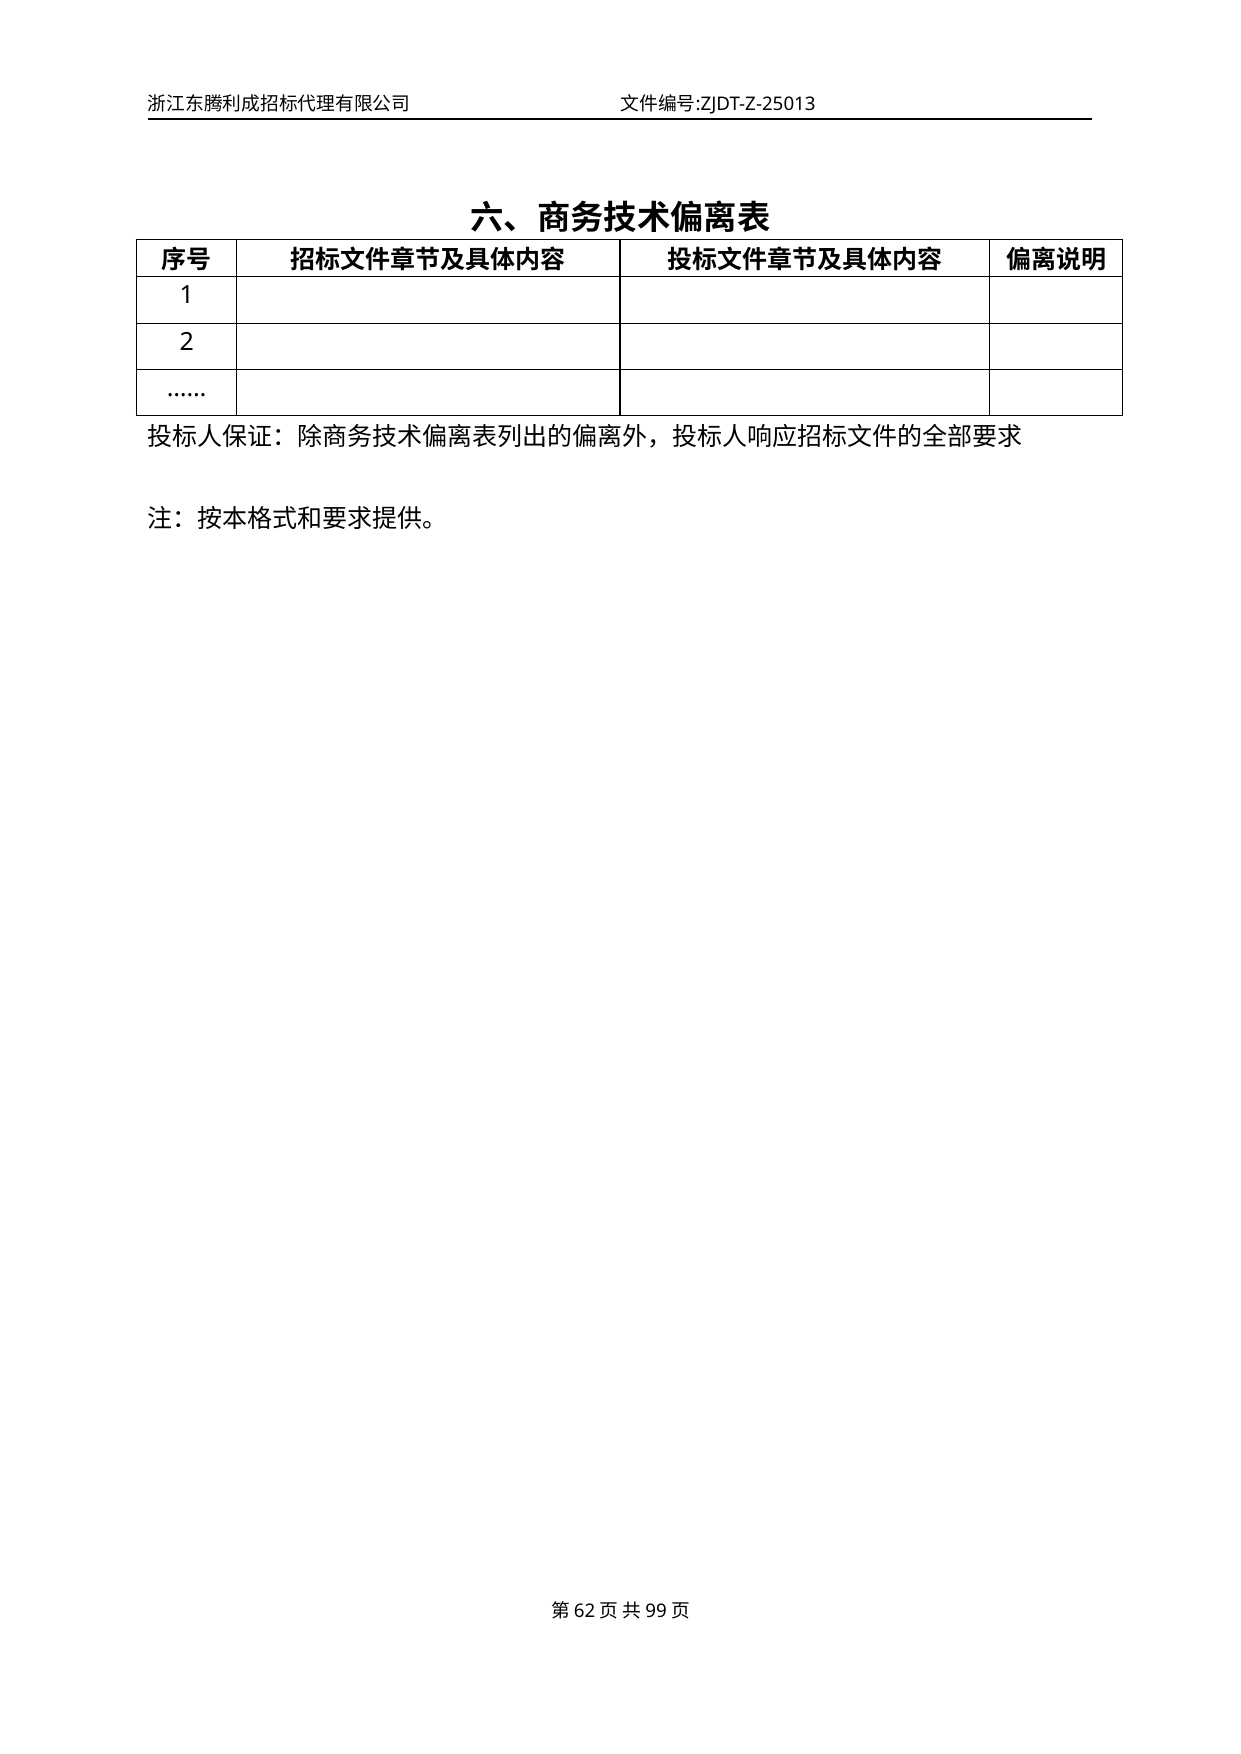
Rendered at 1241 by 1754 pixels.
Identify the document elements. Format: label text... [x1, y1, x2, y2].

table_cell [621, 324, 989, 369]
text 投标人保证：除商务技术偏离表列出的偏离外，投标人响应招标文件的全部要求 [148, 416, 1092, 453]
table_cell 2 [137, 324, 236, 369]
table_cell [237, 370, 619, 415]
table_header 偏离说明 [990, 240, 1122, 276]
table_header 序号 [137, 240, 236, 276]
table_cell [621, 277, 989, 322]
table_cell …… [137, 370, 236, 415]
table_cell [990, 277, 1122, 322]
table_cell [990, 370, 1122, 415]
table_header 投标文件章节及具体内容 [621, 240, 989, 276]
text 注：按本格式和要求提供。 [148, 498, 1049, 534]
text 六、商务技术偏离表 [148, 190, 1092, 239]
table_cell [621, 370, 989, 415]
table_cell 1 [137, 277, 236, 322]
table_cell [237, 324, 619, 369]
table_header 招标文件章节及具体内容 [237, 240, 619, 276]
table_cell [990, 324, 1122, 369]
table_cell [237, 277, 619, 322]
